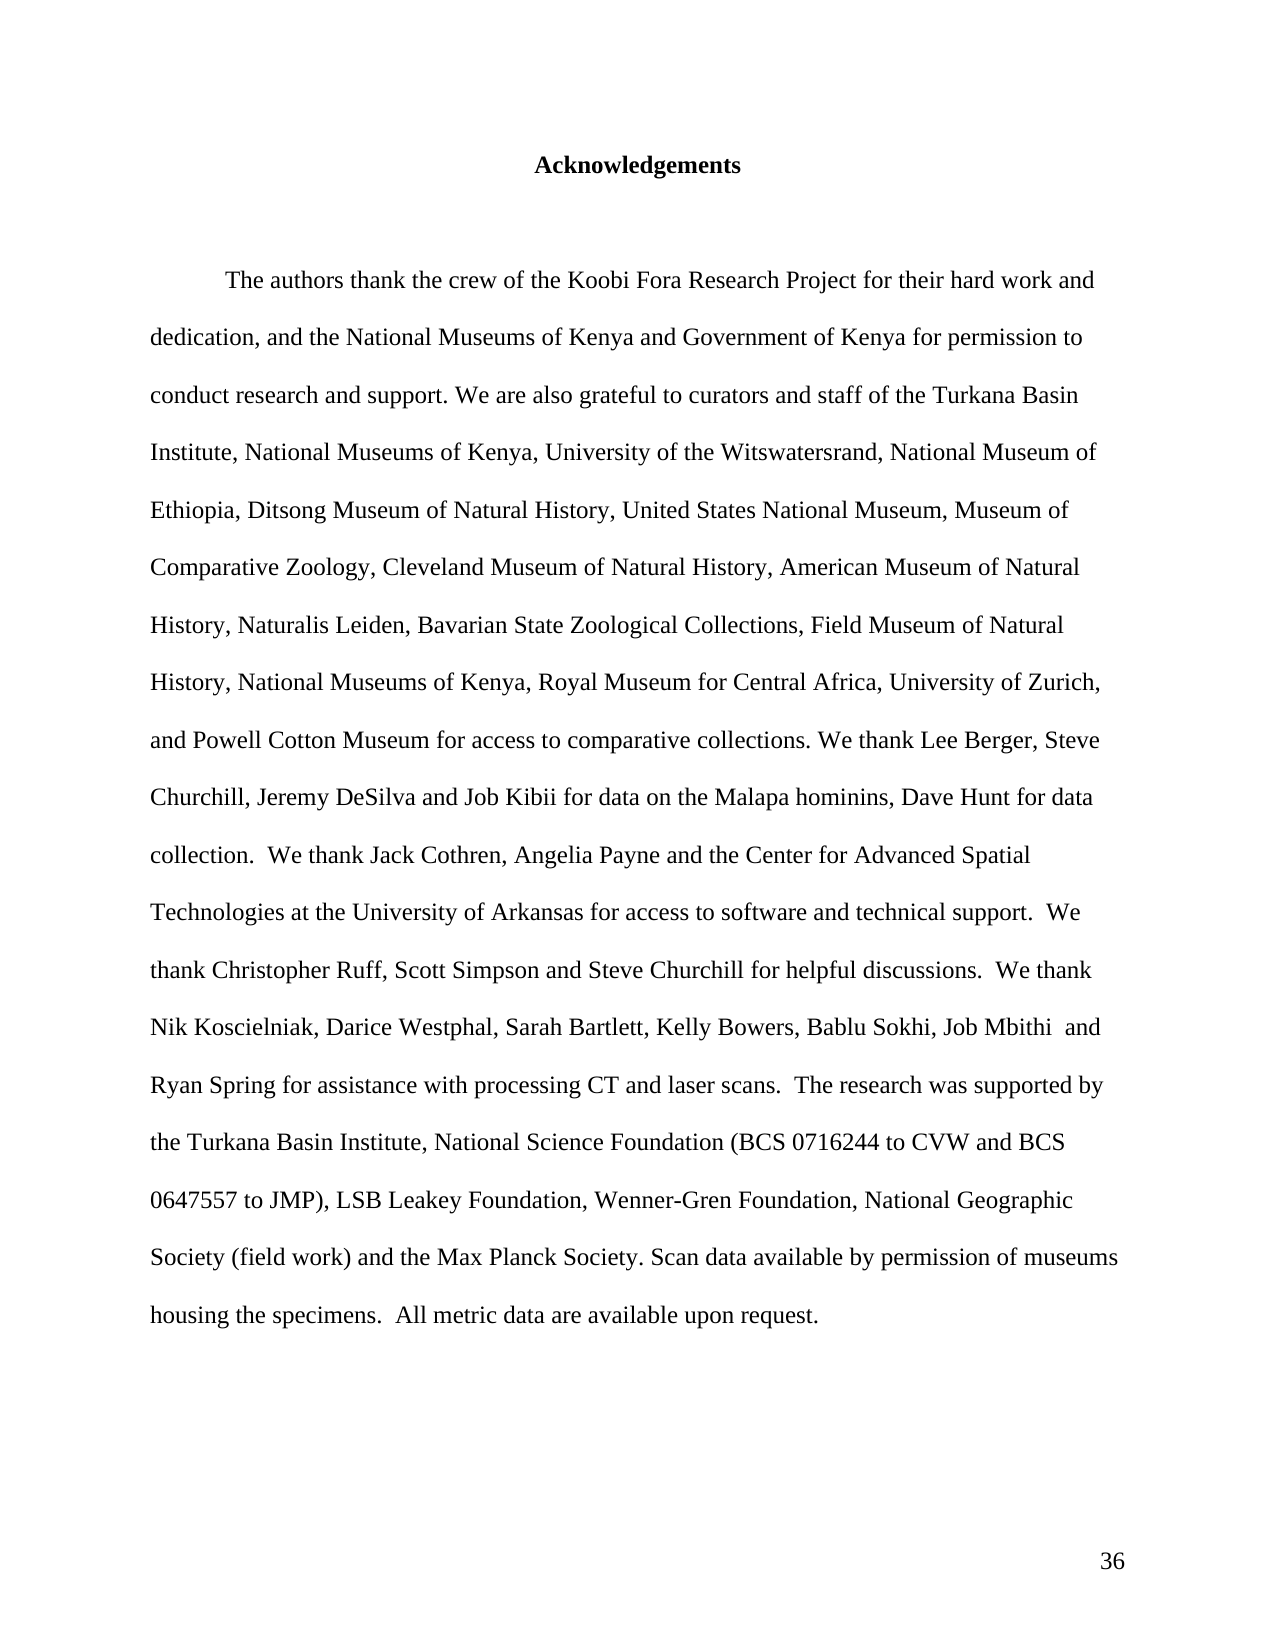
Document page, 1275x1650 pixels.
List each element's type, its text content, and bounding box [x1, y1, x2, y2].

text Acknowledgements [150, 150, 1125, 179]
text The authors thank the crew of the Koobi Fora Research Project for their hard work and dedication, and the National Museums of Kenya and Government of Kenya for permission to conduct research and support. We are also grateful to curators and staff of the Turkana Basin Institute, National Museums of Kenya, University of the Witswatersrand, National Museum of Ethiopia, Ditsong Museum of Natural History, United States National Museum, Museum of Comparative Zoology, Cleveland Museum of Natural History, American Museum of Natural History, Naturalis Leiden, Bavarian State Zoological Collections, Field Museum of Natural History, National Museums of Kenya, Royal Museum for Central Africa, University of Zurich, and Powell Cotton Museum for access to comparative collections. We thank Lee Berger, Steve Churchill, Jeremy DeSilva and Job Kibii for data on the Malapa hominins, Dave Hunt for data collection. We thank Jack Cothren, Angelia Payne and the Center for Advanced Spatial Technologies at the University of Arkansas for access to software and technical support. We thank Christopher Ruff, Scott Simpson and Steve Churchill for helpful discussions. We thank Nik Koscielniak, Darice Westphal, Sarah Bartlett, Kelly Bowers, Bablu Sokhi, Job Mbithi and Ryan Spring for assistance with processing CT and laser scans. The research was supported by the Turkana Basin Institute, National Science Foundation (BCS 0716244 to CVW and BCS 0647557 to JMP), LSB Leakey Foundation, Wenner-Gren Foundation, National Geographic Society (field work) and the Max Planck Society. Scan data available by permission of museums housing the specimens. All metric data are available upon request. [150, 265, 1125, 1329]
